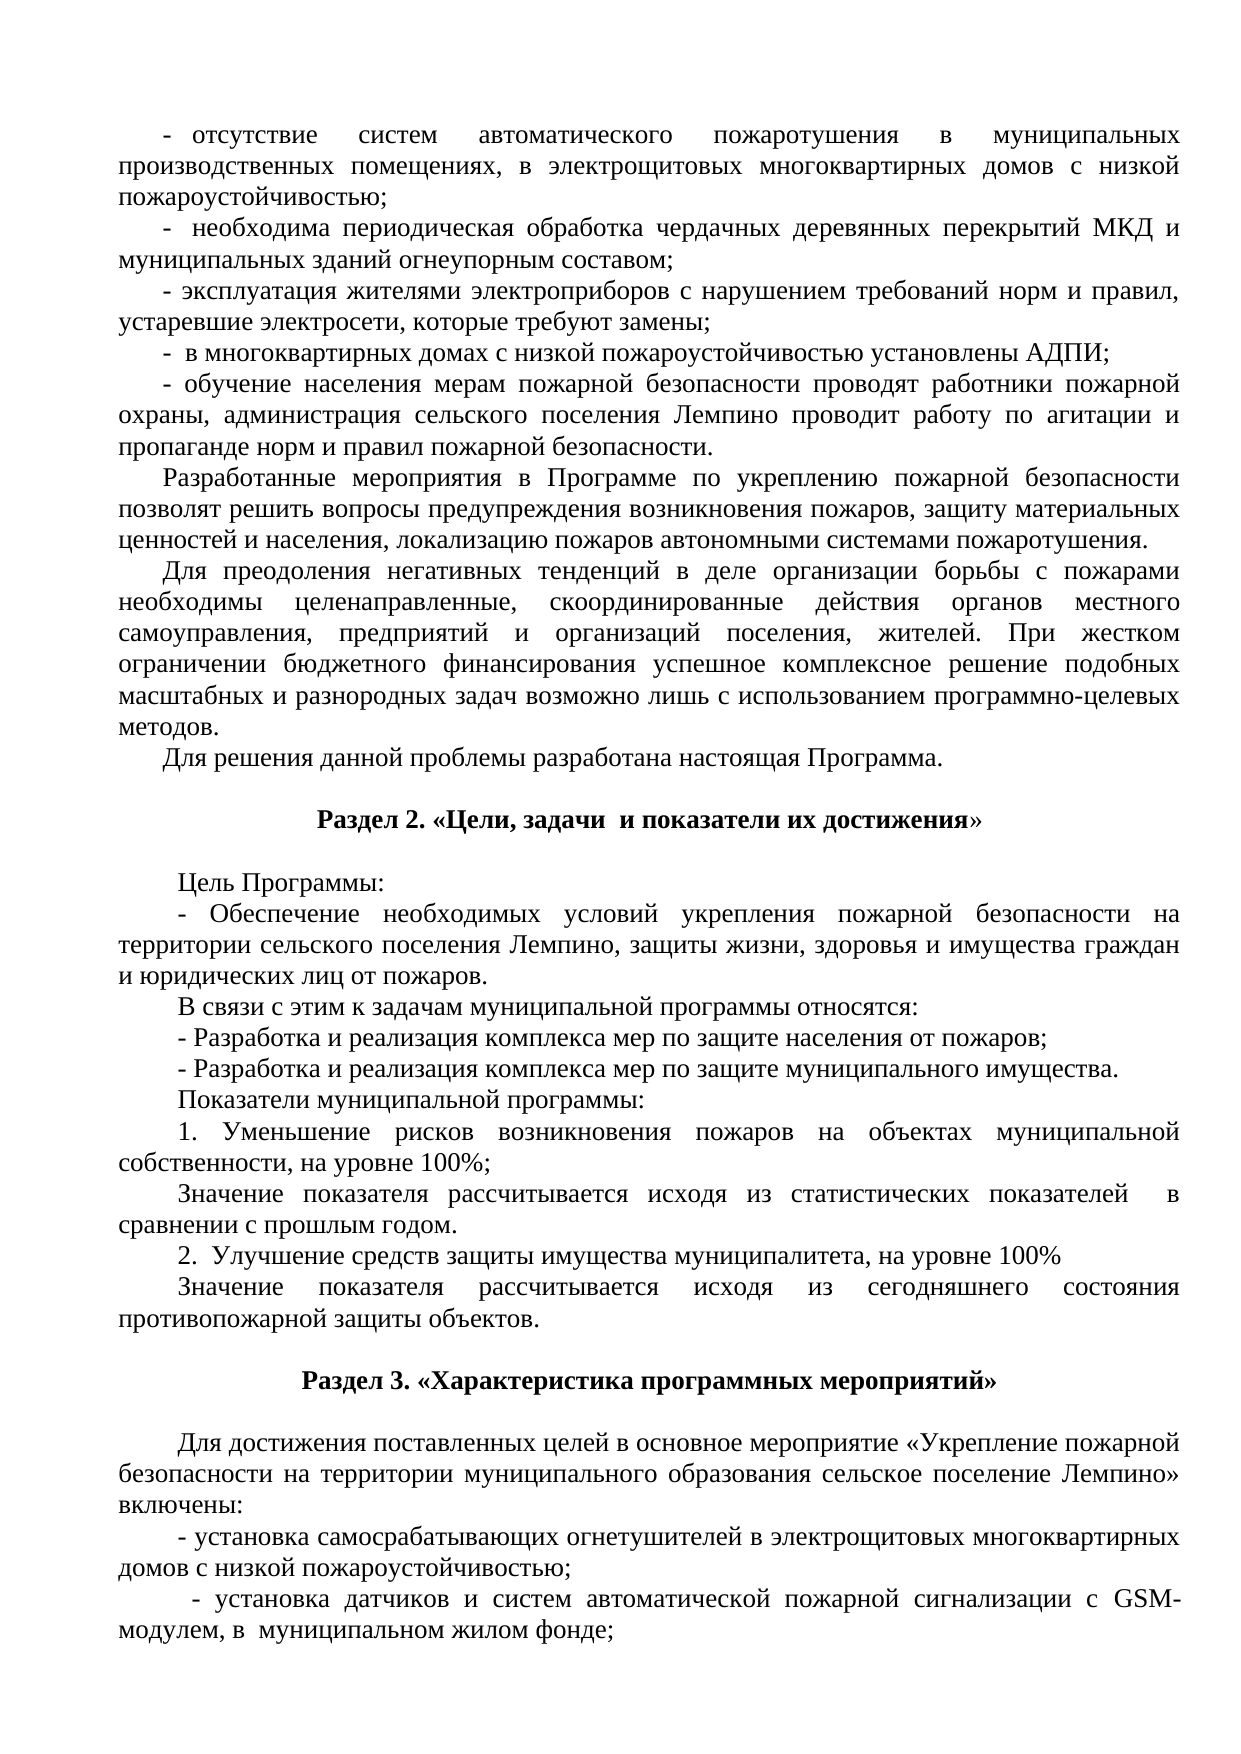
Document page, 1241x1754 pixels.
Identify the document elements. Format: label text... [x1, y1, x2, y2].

text Для достижения поставленных целей в основное мероприятие «Укрепление пожарной безопасности на территории муниципального образования сельское поселение Лемпино» включены: [118, 1426, 1181, 1520]
text - Разработка и реализация комплекса мер по защите муниципального имущества. [118, 1052, 1181, 1084]
text Значение показателя рассчитывается исходя из сегодняшнего состояния противопожарной защиты объектов. [118, 1271, 1181, 1333]
text Разработанные мероприятия в Программе по укреплению пожарной безопасности позволят решить вопросы предупреждения возникновения пожаров, защиту материальных ценностей и населения, локализацию пожаров автономными системами пожаротушения. [118, 461, 1181, 554]
text Цель Программы: [118, 866, 1181, 897]
text - необходима периодическая обработка чердачных деревянных перекрытий МКД и муниципальных зданий огнеупорным составом; [118, 212, 1181, 274]
text - установка самосрабатывающих огнетушителей в электрощитовых многоквартирных домов с низкой пожароустойчивостью; [118, 1520, 1181, 1582]
text 2. Улучшение средств защиты имущества муниципалитета, на уровне 100% [118, 1239, 1181, 1271]
text Значение показателя рассчитывается исходя из статистических показателей в сравнении с прошлым годом. [118, 1177, 1181, 1239]
text Для преодоления негативных тенденций в деле организации борьбы с пожарами необходимы целенаправленные, скоординированные действия органов местного самоуправления, предприятий и организаций поселения, жителей. При жестком ограничении бюджетного финансирования успешное комплексное решение подобных масштабных и разнородных задач возможно лишь с использованием программно-целевых методов. [118, 554, 1181, 741]
text - обучение населения мерам пожарной безопасности проводят работники пожарной охраны, администрация сельского поселения Лемпино проводит работу по агитации и пропаганде норм и правил пожарной безопасности. [118, 367, 1181, 461]
text 1. Уменьшение рисков возникновения пожаров на объектах муниципальной собственности, на уровне 100%; [118, 1115, 1181, 1177]
text В связи с этим к задачам муниципальной программы относятся: [118, 990, 1181, 1021]
text - эксплуатация жителями электроприборов с нарушением требований норм и правил, устаревшие электросети, которые требуют замены; [118, 274, 1181, 336]
text - Разработка и реализация комплекса мер по защите населения от пожаров; [118, 1021, 1181, 1052]
text Показатели муниципальной программы: [118, 1084, 1181, 1115]
text Раздел 3. «Характеристика программных мероприятий» [118, 1364, 1181, 1395]
text Раздел 2. «Цели, задачи и показатели их достижения» [118, 803, 1181, 834]
text - отсутствие систем автоматического пожаротушения в муниципальных производственных помещениях, в электрощитовых многоквартирных домов с низкой пожароустойчивостью; [118, 118, 1181, 212]
text - установка датчиков и систем автоматической пожарной сигнализации с GSM-модулем, в муниципальном жилом фонде; [118, 1582, 1181, 1644]
text - Обеспечение необходимых условий укрепления пожарной безопасности на территории сельского поселения Лемпино, защиты жизни, здоровья и имущества граждан и юридических лиц от пожаров. [118, 897, 1181, 990]
text Для решения данной проблемы разработана настоящая Программа. [118, 741, 1181, 772]
text - в многоквартирных домах с низкой пожароустойчивостью установлены АДПИ; [118, 336, 1181, 367]
